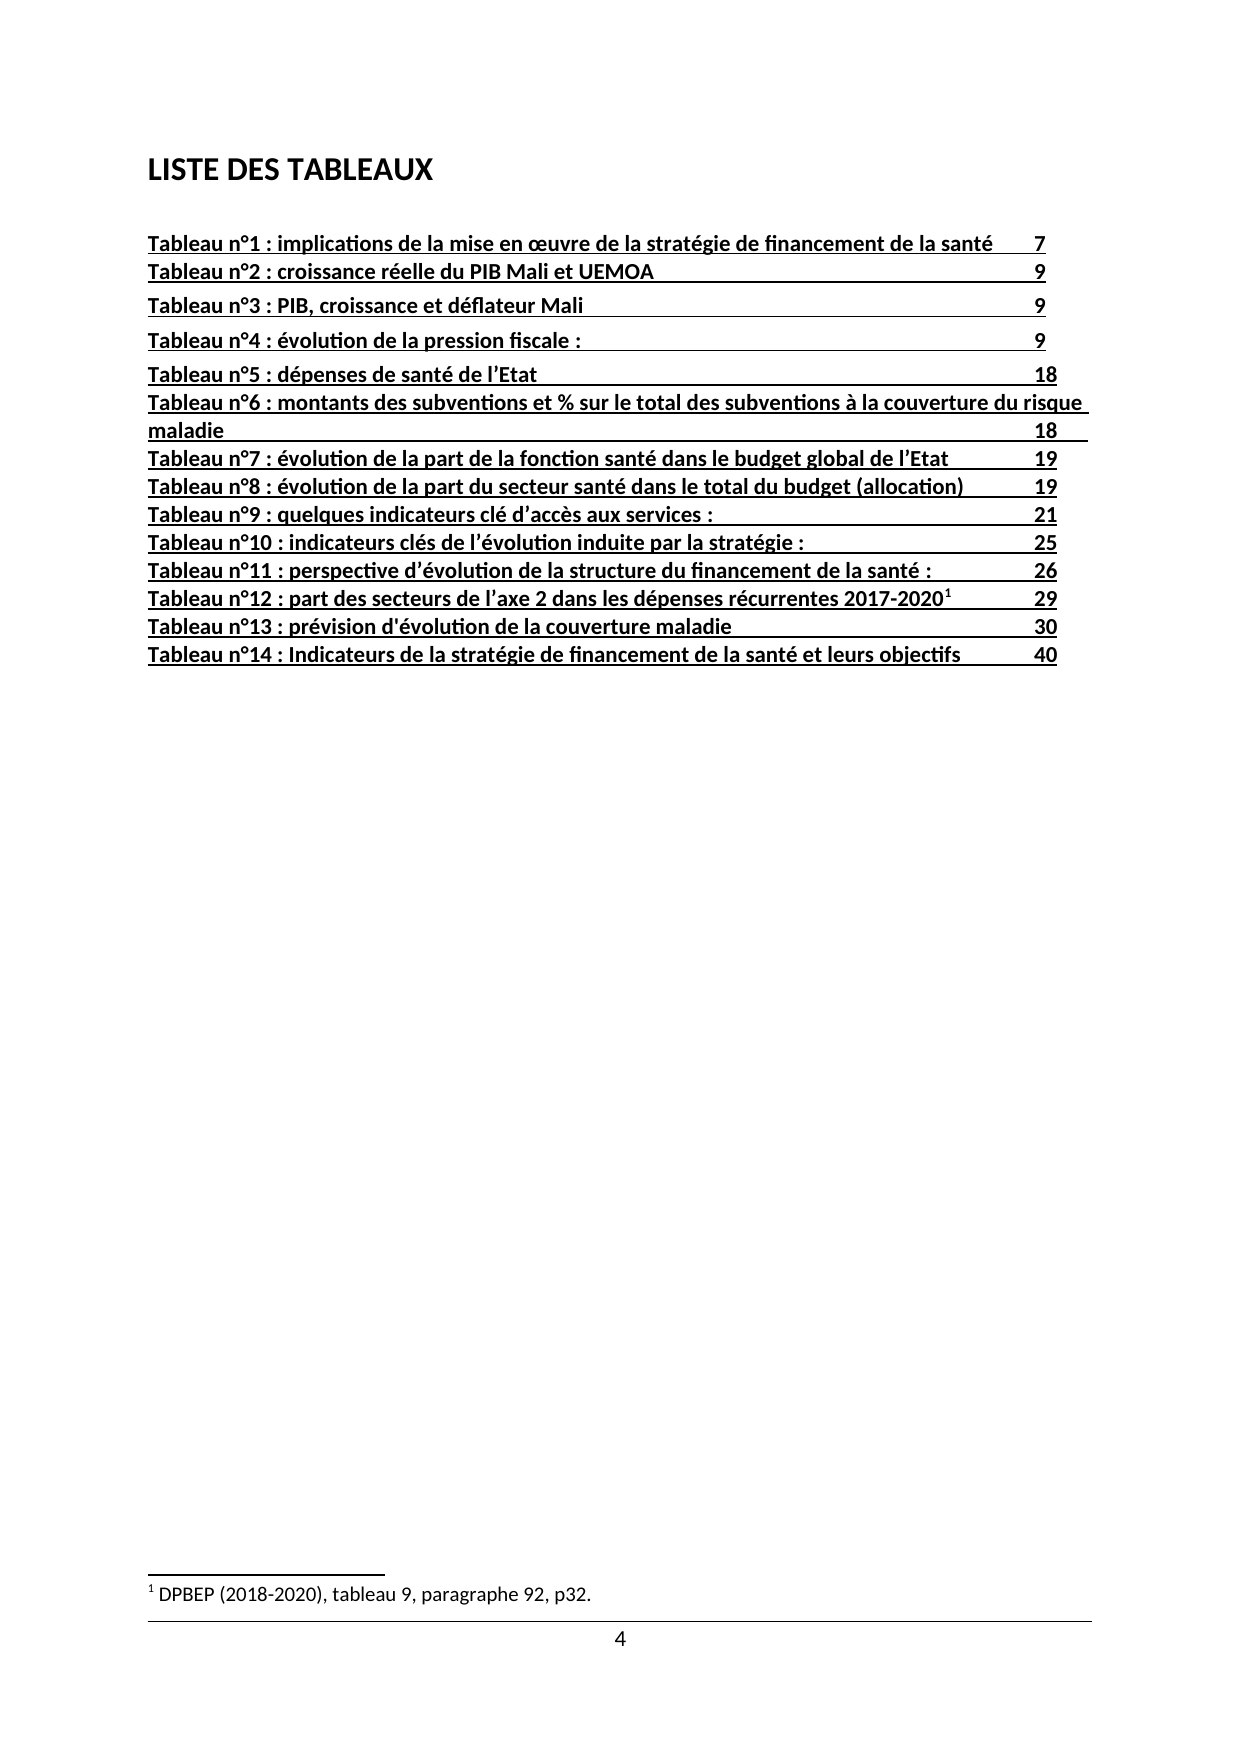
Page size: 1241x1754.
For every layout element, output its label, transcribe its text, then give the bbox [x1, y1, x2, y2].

text Tableau n°11 : perspective d’évolution de la structure du financement de la santé : 26 [148, 556, 1092, 584]
text Tableau n°3 : PIB, croissance et déflateur Mali 9 [148, 291, 1092, 319]
text Tableau n°7 : évolution de la part de la fonction santé dans le budget global de l’Etat 19 [148, 444, 1092, 472]
text Tableau n°5 : dépenses de santé de l’Etat 18 [148, 360, 1092, 388]
text Tableau n°8 : évolution de la part du secteur santé dans le total du budget (allocation) 19 [148, 472, 1092, 500]
text Tableau n°1 : implications de la mise en œuvre de la stratégie de financement de la santé 7 [148, 229, 1092, 257]
text Tableau n°10 : indicateurs clés de l’évolution induite par la stratégie : 25 [148, 528, 1092, 556]
text Tableau n°12 : part des secteurs de l’axe 2 dans les dépenses récurrentes 2017-2020 29 [148, 584, 1092, 612]
subtitle LISTE DES TABLEAUX [148, 148, 1092, 188]
text Tableau n°6 : montants des subventions et % sur le total des subventions à la couverture du risque maladie 18 [148, 388, 1092, 444]
text Tableau n°14 : Indicateurs de la stratégie de financement de la santé et leurs objectifs 40 [148, 640, 1092, 668]
text Tableau n°4 : évolution de la pression fiscale : 9 [148, 326, 1092, 354]
text Tableau n°2 : croissance réelle du PIB Mali et UEMOA 9 [148, 257, 1092, 285]
text Tableau n°13 : prévision d'évolution de la couverture maladie 30 [148, 612, 1092, 640]
text Tableau n°9 : quelques indicateurs clé d’accès aux services : 21 [148, 500, 1092, 528]
